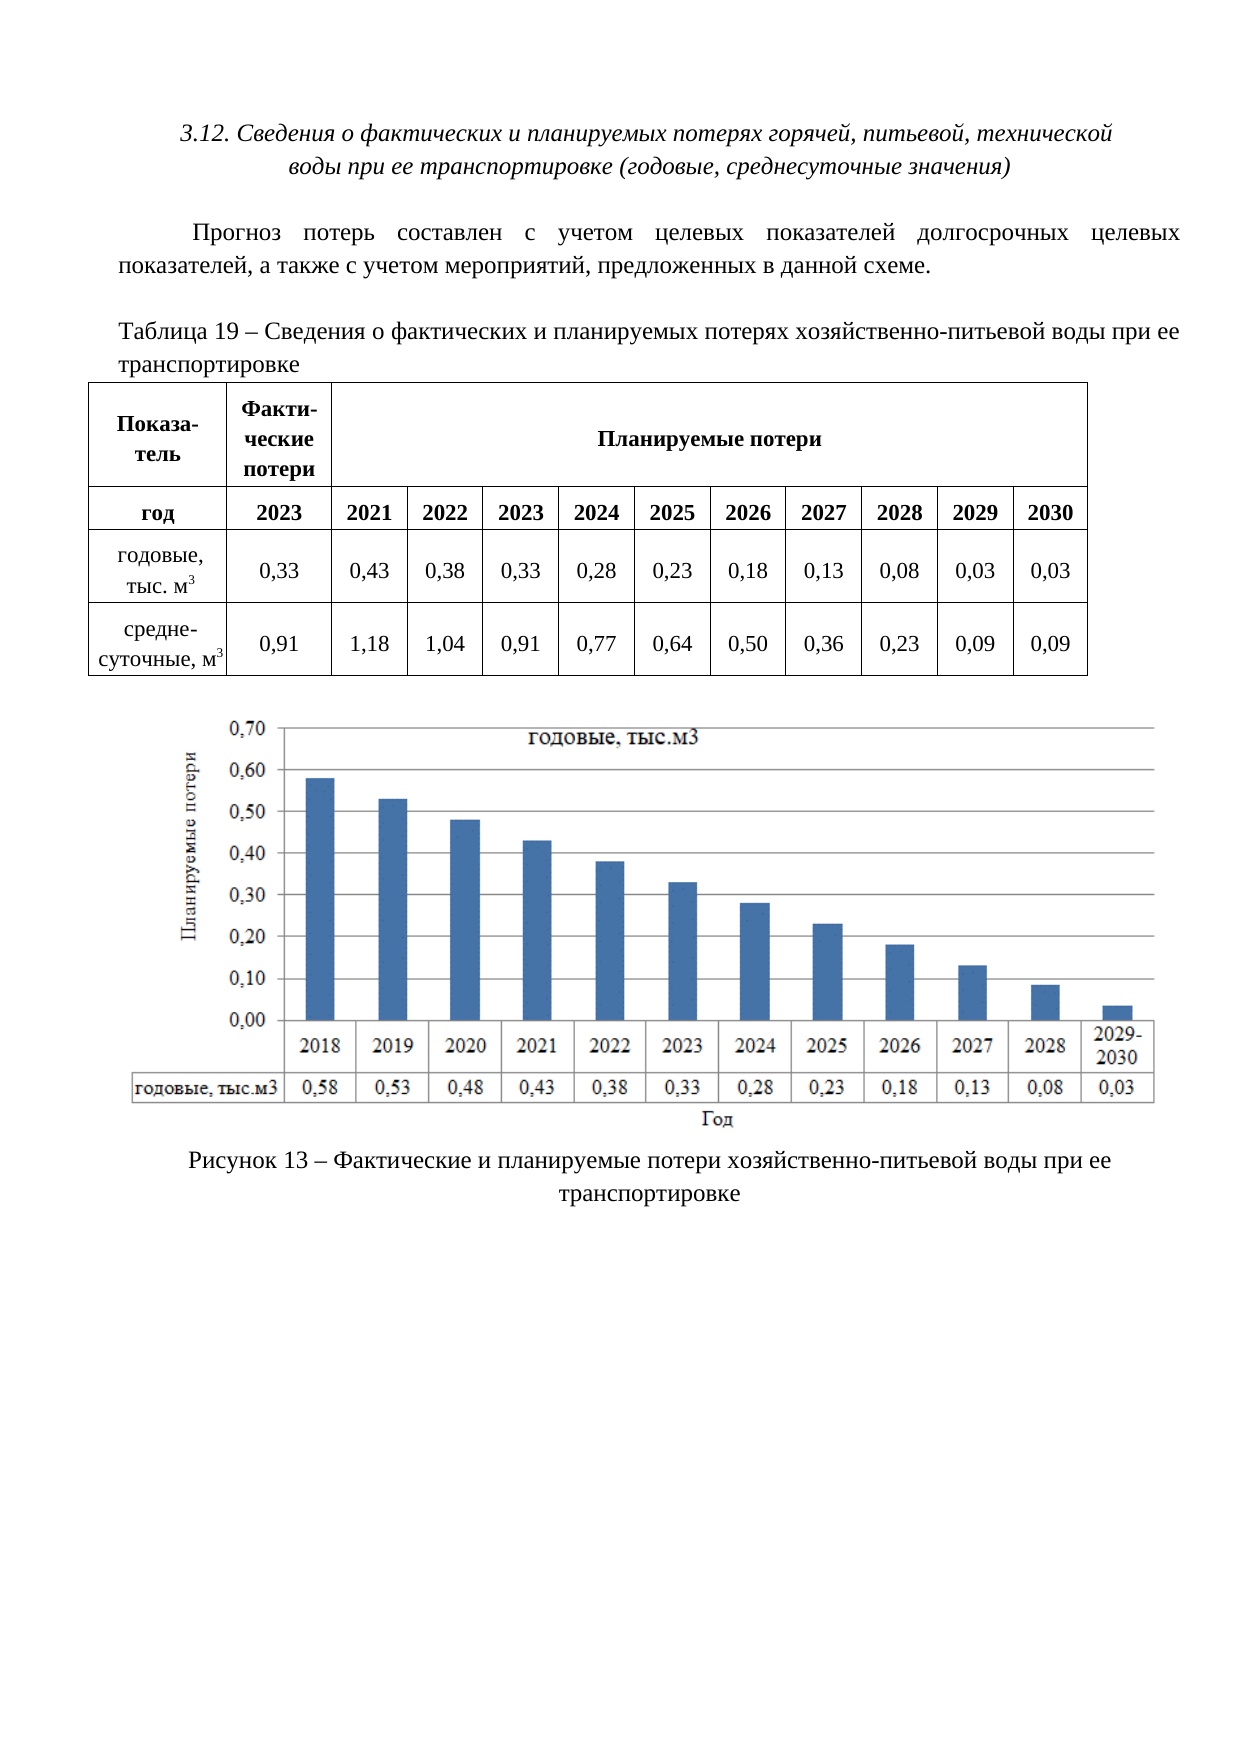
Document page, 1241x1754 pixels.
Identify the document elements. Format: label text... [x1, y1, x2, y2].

table_cell 0,03 [938, 530, 1013, 602]
table_cell 2024 [559, 487, 634, 529]
table_cell среднесуточные, м3 [89, 603, 226, 675]
table_cell 0,38 [408, 530, 482, 602]
table_cell 2029 [938, 487, 1013, 529]
table_cell 0,13 [786, 530, 861, 602]
table_cell 0,43 [332, 530, 407, 602]
table_cell 0,77 [559, 603, 634, 675]
table_cell 0,09 [1014, 603, 1087, 675]
table_cell 2027 [786, 487, 861, 529]
table_cell 2023 [483, 487, 558, 529]
table_cell 0,50 [711, 603, 785, 675]
table_cell 2026 [711, 487, 785, 529]
table_cell годовые, тыс. м3 [89, 530, 226, 602]
table_cell 2025 [635, 487, 710, 529]
table_cell 2023 [227, 487, 331, 529]
table_cell 0,08 [862, 530, 937, 602]
table_cell 0,91 [227, 603, 331, 675]
table_cell 2021 [332, 487, 407, 529]
table_cell 0,33 [227, 530, 331, 602]
table_cell 0,03 [1014, 530, 1087, 602]
text Рисунок 13 – Фактические и планируемые потери хозяйственно-питьевой воды при ее транспортировке [118, 1145, 1181, 1206]
table_cell 0,09 [938, 603, 1013, 675]
table_cell 0,18 [711, 530, 785, 602]
picture [118, 708, 1182, 1141]
table_cell год [89, 487, 226, 529]
table_cell 0,33 [483, 530, 558, 602]
table_cell 1,18 [332, 603, 407, 675]
table_cell 0,91 [483, 603, 558, 675]
table_cell 0,28 [559, 530, 634, 602]
table_cell 0,23 [862, 603, 937, 675]
text Прогноз потерь составлен с учетом целевых показателей долгосрочных целевых показателей, а также с учетом мероприятий, предложенных в данной схеме. [118, 217, 1181, 279]
table_header Показатель [89, 383, 226, 486]
text Таблица 19 – Сведения о фактических и планируемых потерях хозяйственно-питьевой воды при ее транспортировке [118, 316, 1181, 378]
table_cell 0,64 [635, 603, 710, 675]
table_cell 0,23 [635, 530, 710, 602]
table_cell 2022 [408, 487, 482, 529]
table_cell 2030 [1014, 487, 1087, 529]
table_cell 1,04 [408, 603, 482, 675]
table_header Фактические потери [227, 383, 331, 486]
table_cell 2028 [862, 487, 937, 529]
table_cell 0,36 [786, 603, 861, 675]
subtitle 3.12. Сведения о фактических и планируемых потерях горячей, питьевой, технической воды при ее транспортировке (годовые, среднесуточные значения) [118, 118, 1181, 180]
table_header Планируемые потери [332, 383, 1087, 486]
